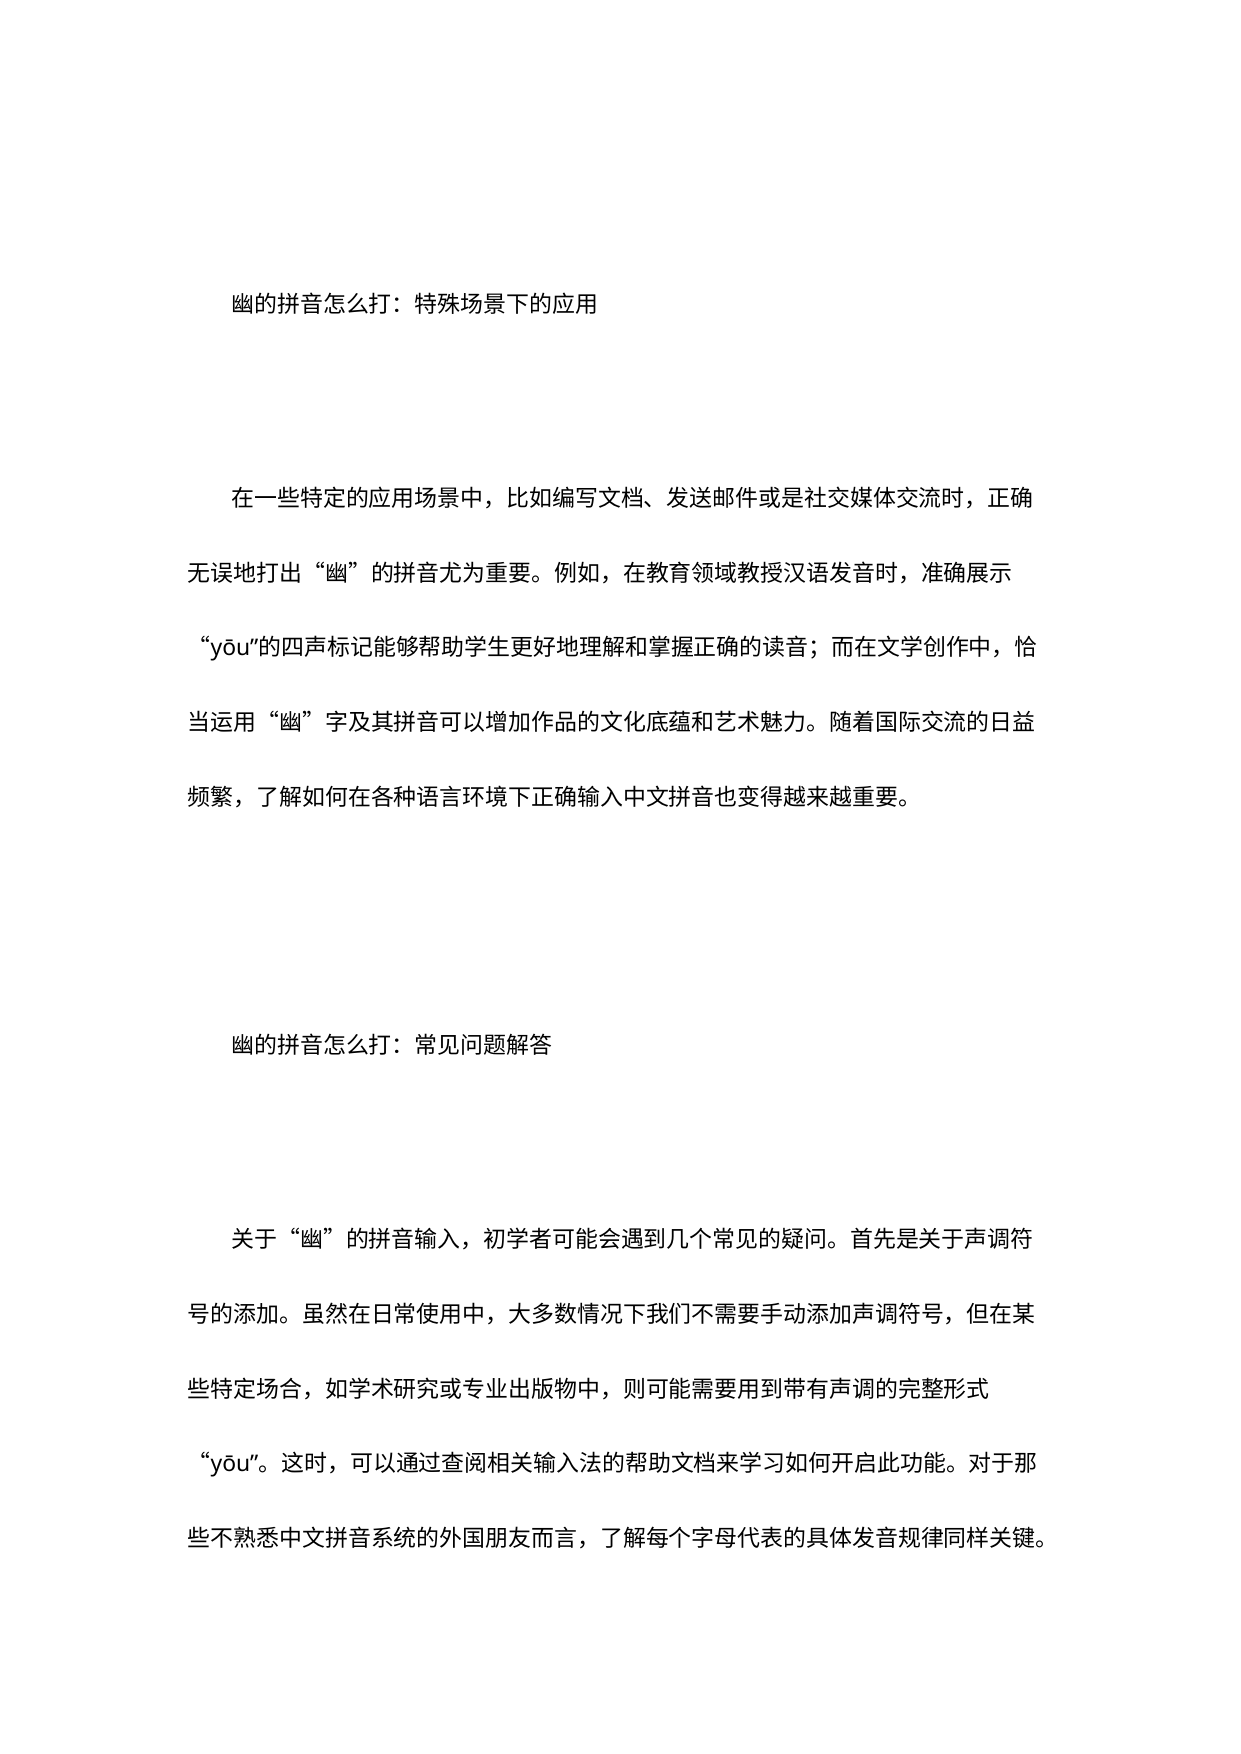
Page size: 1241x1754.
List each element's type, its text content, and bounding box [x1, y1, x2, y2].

text 幽的拼音怎么打：特殊场景下的应用 [187, 270, 1053, 335]
text 在一些特定的应用场景中，比如编写文档、发送邮件或是社交媒体交流时，正确无误地打出“幽”的拼音尤为重要。例如，在教育领域教授汉语发音时，准确展示“yōu”的四声标记能够帮助学生更好地理解和掌握正确的读音；而在文学创作中，恰当运用“幽”字及其拼音可以增加作品的文化底蕴和艺术魅力。随着国际交流的日益频繁，了解如何在各种语言环境下正确输入中文拼音也变得越来越重要。 [187, 464, 1053, 828]
text 幽的拼音怎么打：常见问题解答 [187, 1011, 1053, 1076]
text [187, 1205, 1053, 1569]
